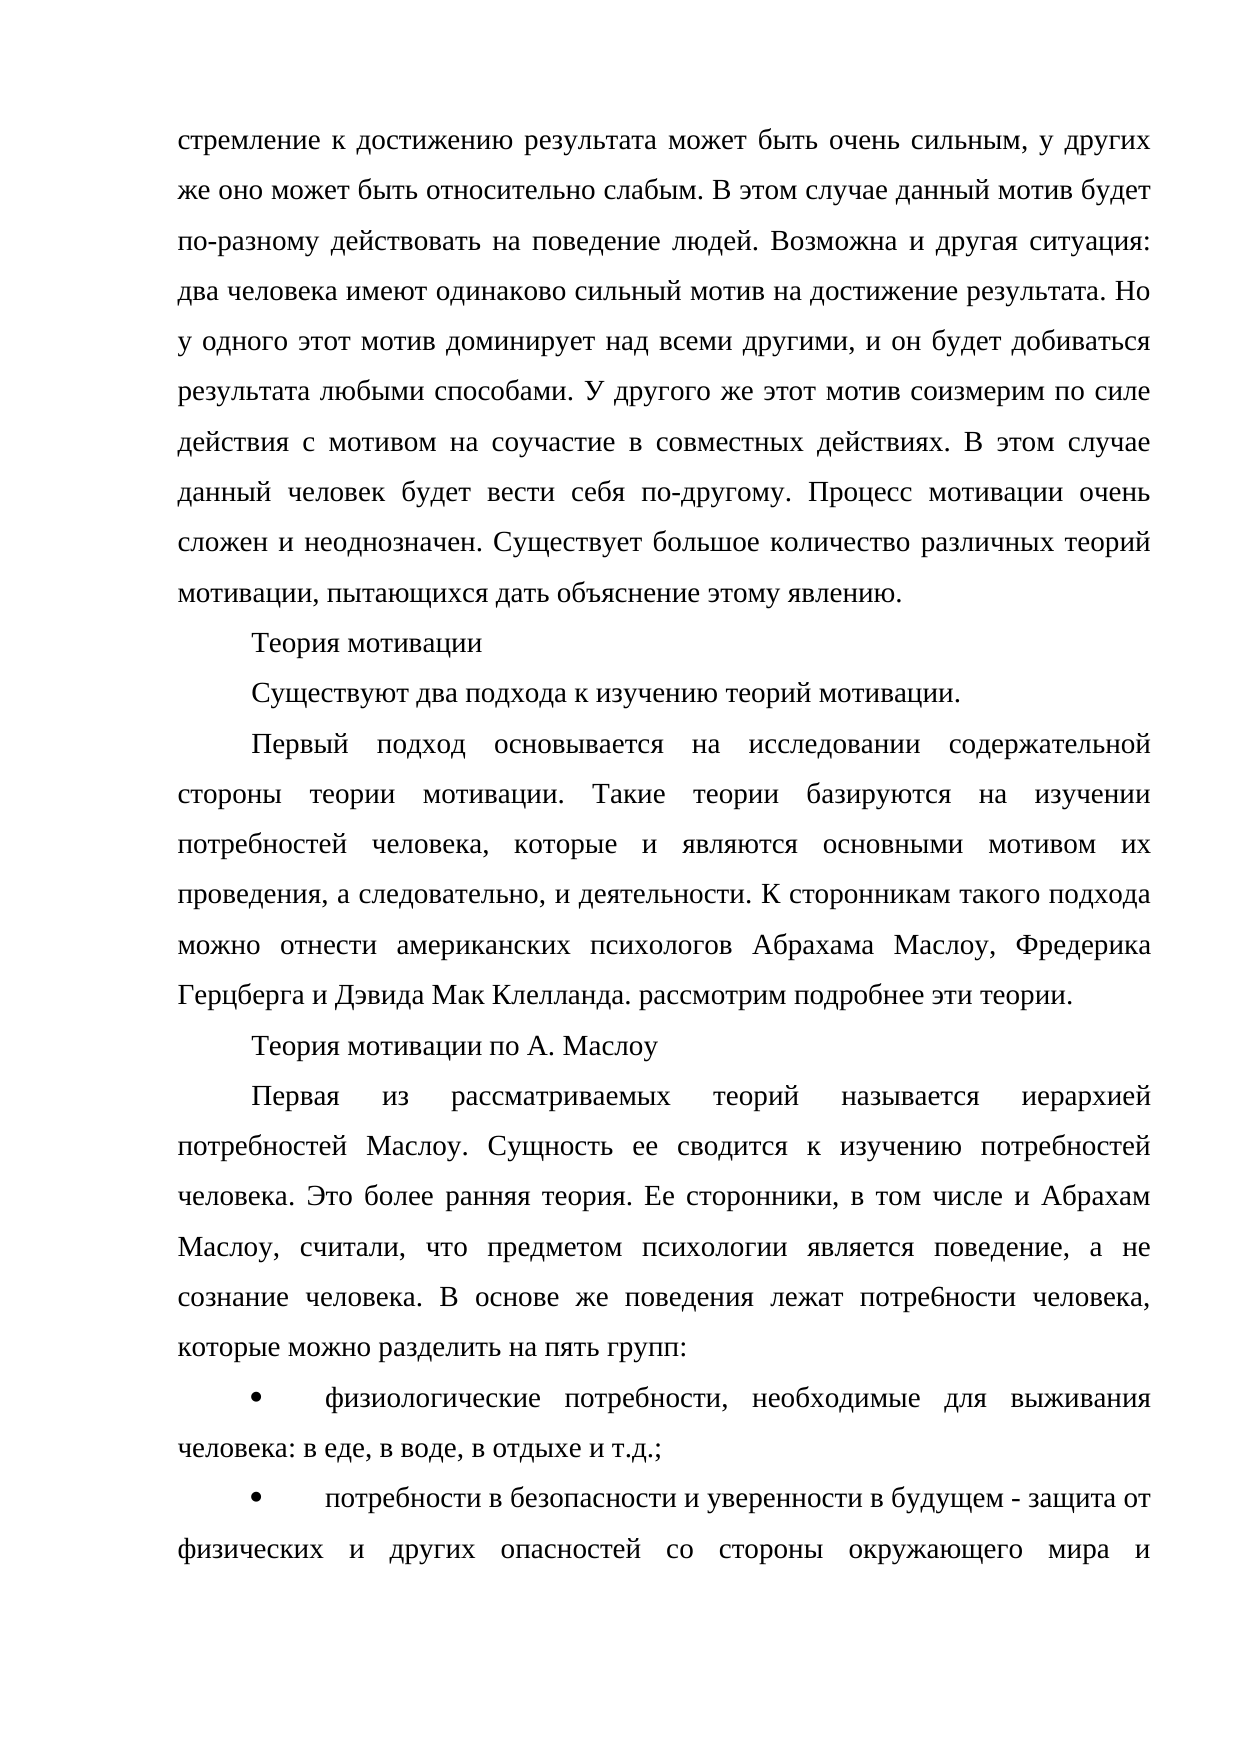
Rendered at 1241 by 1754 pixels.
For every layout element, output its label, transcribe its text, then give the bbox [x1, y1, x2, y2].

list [177, 1481, 1152, 1564]
text Первая из рассматриваемых теорий называется иерархией потребностей Маслоу. Сущность ее сводится к изучению потребностей человека. Это более ранняя теория. Ее сторонники, в том числе и Абрахам Маслоу, считали, что предметом психологии является поведение, а не сознание человека. В основе же поведения лежат потре6ности человека, которые можно разделить на пять групп: [177, 1078, 1152, 1363]
text Существуют два подхода к изучению теорий мотивации. [177, 675, 1152, 709]
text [177, 122, 1152, 608]
list физиологические потребности, необходимые для выживания человека: в еде, в воде, в отдыхе и т.д.; [177, 1380, 1152, 1464]
text Теория мотивации по А. Маслоу [177, 1028, 1152, 1061]
text Теория мотивации [177, 625, 1152, 659]
text Первый подход основывается на исследовании содержательной стороны теории мотивации. Такие теории базируются на изучении потребностей человека, которые и являются основными мотивом их проведения, а следовательно, и деятельности. К сторонникам такого подхода можно отнести американских психологов Абрахама Маслоу, Фредерика Герцберга и Дэвида Мак Клелланда. рассмотрим подробнее эти теории. [177, 726, 1152, 1011]
